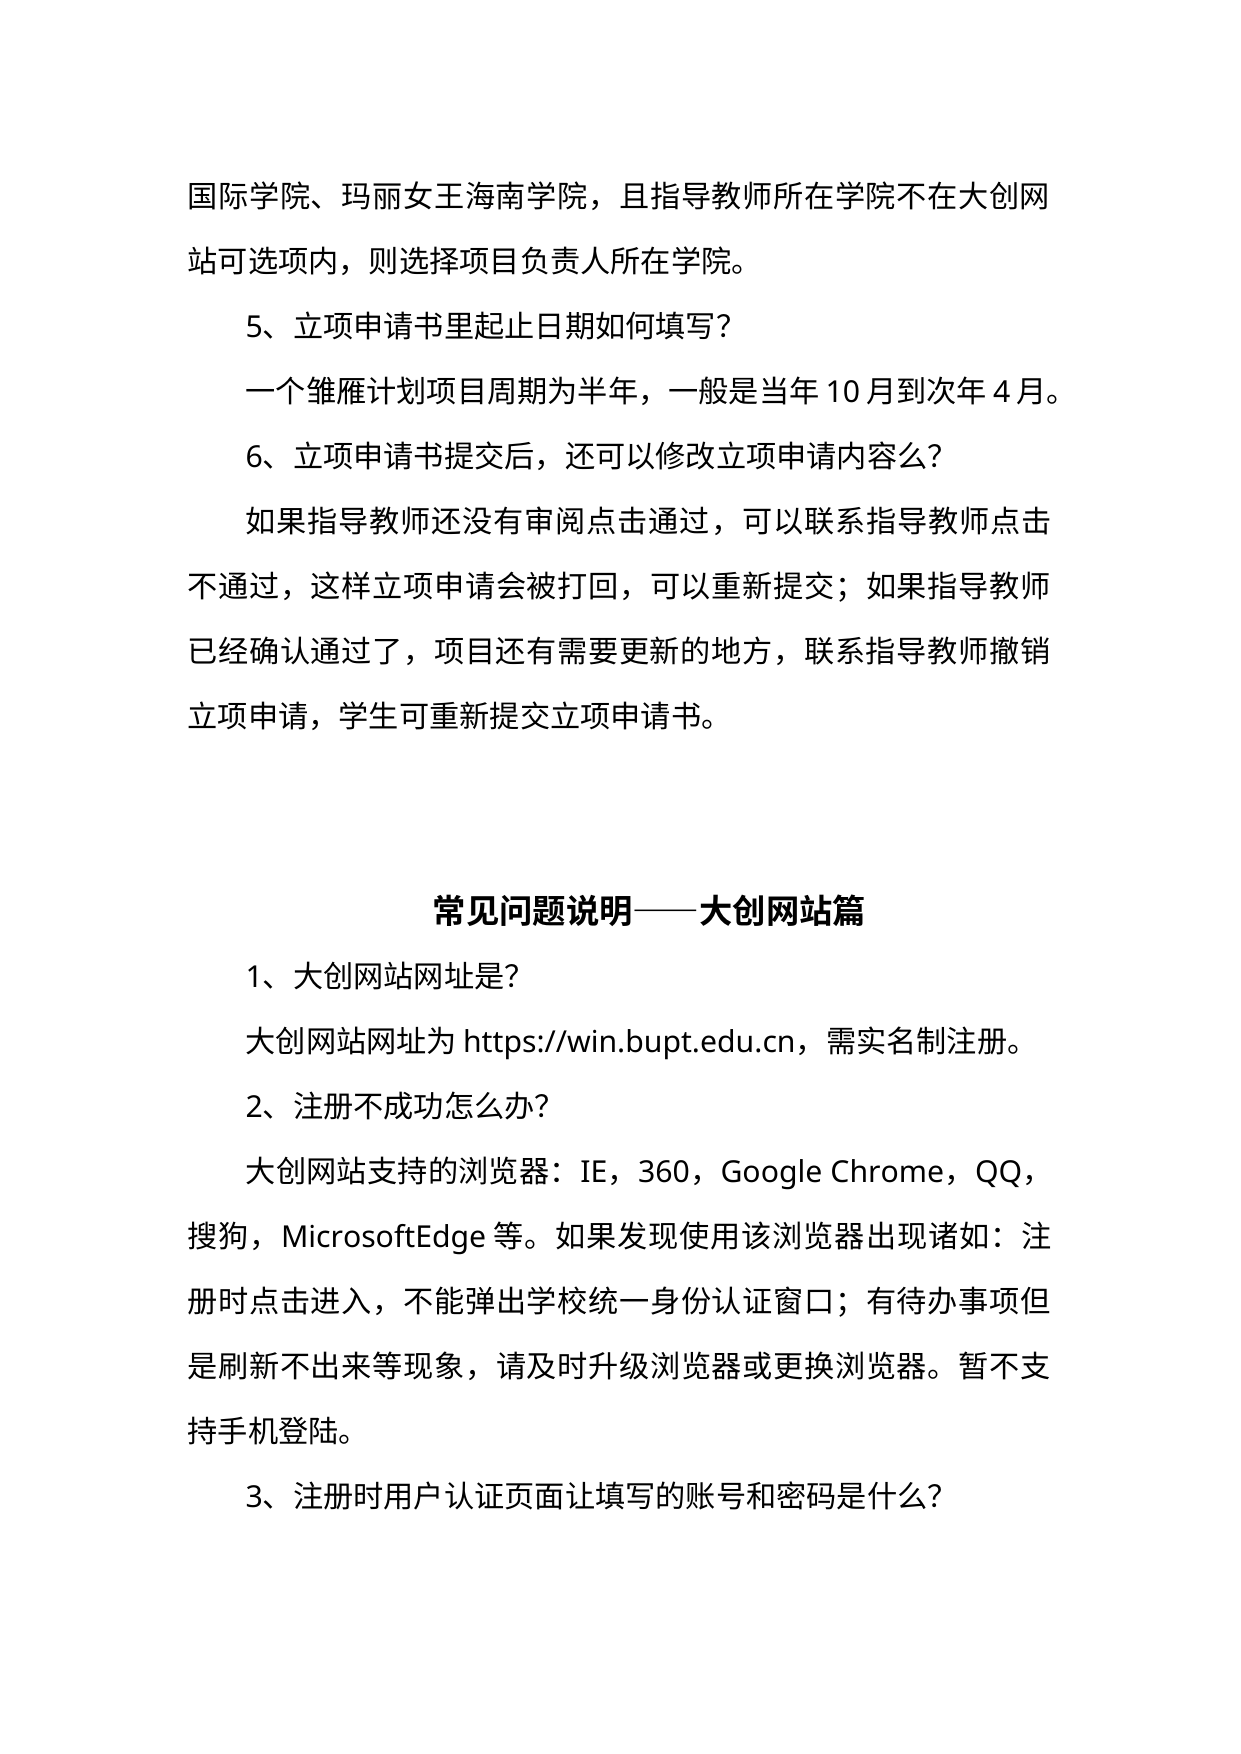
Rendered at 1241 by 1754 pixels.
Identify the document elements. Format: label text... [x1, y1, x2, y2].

text 常见问题说明——大创网站篇 [187, 877, 1053, 942]
text 一个雏雁计划项目周期为半年，一般是当年10月到次年4月。 [187, 357, 1053, 422]
text 6、立项申请书提交后，还可以修改立项申请内容么？ [187, 422, 1053, 487]
text 大创网站网址为https://win.bupt.edu.cn，需实名制注册。 [187, 1007, 1053, 1072]
text 5、立项申请书里起止日期如何填写？ [187, 292, 1053, 357]
text 大创网站支持的浏览器：IE，360，Google Chrome，QQ，搜狗，MicrosoftEdge等。如果发现使用该浏览器出现诸如：注册时点击进入，不能弹出学校统一身份认证窗口；有待办事项但是刷新不出来等现象，请及时升级浏览器或更换浏览器。暂不支持手机登陆。 [187, 1137, 1053, 1462]
text 1、大创网站网址是？ [187, 942, 1053, 1007]
text 如果指导教师还没有审阅点击通过，可以联系指导教师点击不通过，这样立项申请会被打回，可以重新提交；如果指导教师已经确认通过了，项目还有需要更新的地方，联系指导教师撤销立项申请，学生可重新提交立项申请书。 [187, 487, 1053, 747]
text 3、注册时用户认证页面让填写的账号和密码是什么？ [187, 1462, 1053, 1527]
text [187, 162, 1053, 292]
text 2、注册不成功怎么办？ [187, 1072, 1053, 1137]
